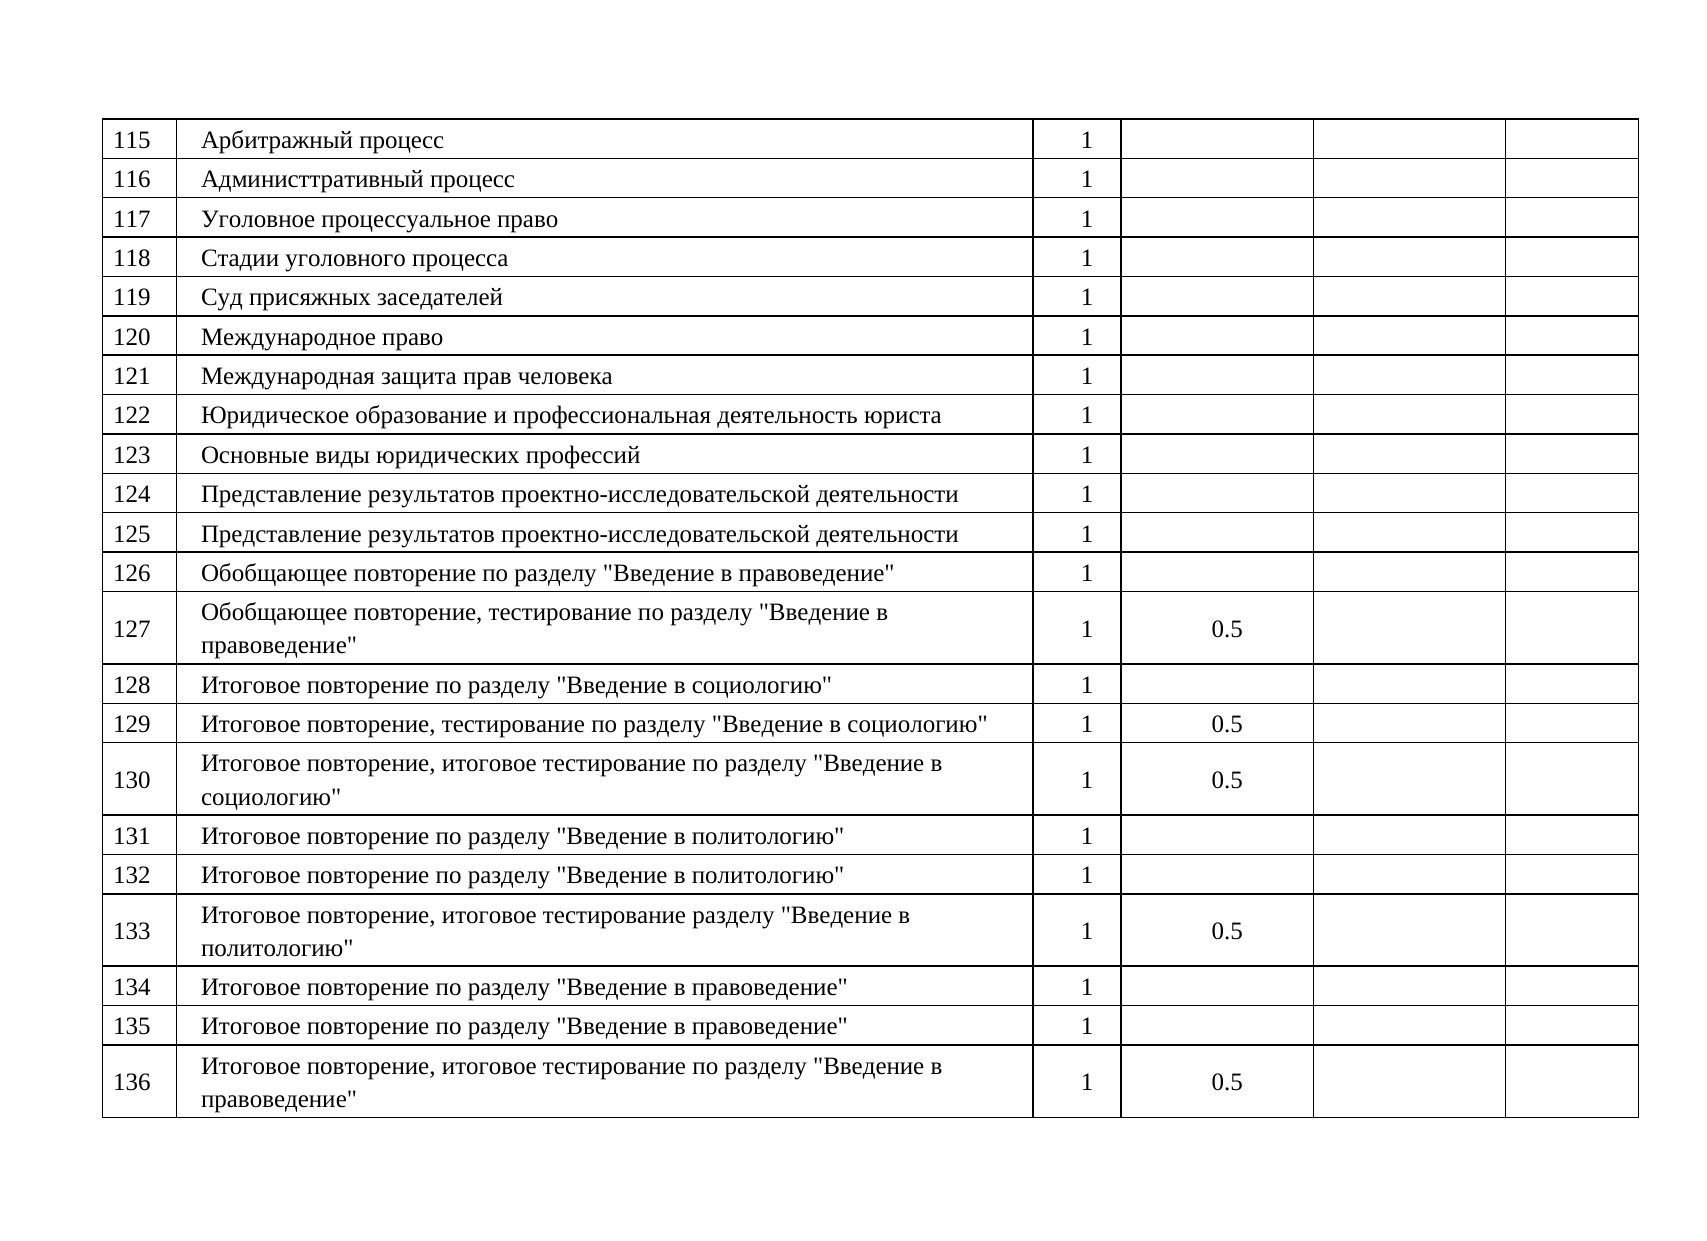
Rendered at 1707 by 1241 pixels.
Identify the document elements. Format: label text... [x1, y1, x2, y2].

table_cell 123 [103, 435, 176, 472]
table_cell 136 [103, 1046, 176, 1116]
table_cell 1 [1034, 1006, 1120, 1044]
table_cell 126 [103, 553, 176, 591]
table_cell Международное право [177, 317, 1032, 354]
table_cell 1 [1034, 120, 1120, 157]
table_cell 1 [1034, 198, 1120, 236]
table_cell [1506, 513, 1638, 551]
table_cell Итоговое повторение по разделу "Введение в политологию" [177, 855, 1032, 893]
table_cell [1314, 665, 1505, 702]
table_cell 120 [103, 317, 176, 354]
table_cell 1 [1034, 855, 1120, 893]
table_cell [1506, 553, 1638, 591]
table_cell 117 [103, 198, 176, 236]
table_cell [1506, 855, 1638, 893]
table_cell 1 [1034, 513, 1120, 551]
table_cell [1314, 513, 1505, 551]
table_cell 1 [1034, 704, 1120, 742]
table_cell 124 [103, 474, 176, 512]
table_cell [1122, 395, 1313, 433]
table_cell [1122, 474, 1313, 512]
table_cell [1314, 553, 1505, 591]
table_cell 121 [103, 356, 176, 394]
table_cell [1314, 592, 1505, 663]
table_cell [1314, 704, 1505, 742]
table_cell 1 [1034, 317, 1120, 354]
table_cell [1506, 198, 1638, 236]
table_cell 131 [103, 816, 176, 853]
table_cell Итоговое повторение по разделу "Введение в правоведение" [177, 1006, 1032, 1044]
table_cell Обобщающее повторение по разделу "Введение в правоведение" [177, 553, 1032, 591]
table_cell 1 [1034, 592, 1120, 663]
table_cell Представление результатов проектно-исследовательской деятельности [177, 474, 1032, 512]
table_cell Арбитражный процесс [177, 120, 1032, 157]
table_cell Представление результатов проектно-исследовательской деятельности [177, 513, 1032, 551]
table_cell [1122, 120, 1313, 157]
table_cell Итоговое повторение по разделу "Введение в правоведение" [177, 967, 1032, 1005]
table_cell Основные виды юридических профессий [177, 435, 1032, 472]
table_cell [1506, 1006, 1638, 1044]
table_cell [1314, 474, 1505, 512]
table_cell [1506, 895, 1638, 965]
table_cell [1506, 395, 1638, 433]
table_cell Итоговое повторение, итоговое тестирование разделу "Введение в политологию" [177, 895, 1032, 965]
table_cell 119 [103, 277, 176, 315]
table_cell 1 [1034, 967, 1120, 1005]
table_cell 127 [103, 592, 176, 663]
table_cell 128 [103, 665, 176, 702]
table_cell 122 [103, 395, 176, 433]
table_cell Суд присяжных заседателей [177, 277, 1032, 315]
table_cell [1314, 317, 1505, 354]
table_cell 1 [1034, 895, 1120, 965]
table_cell [1314, 816, 1505, 853]
table_cell [1122, 553, 1313, 591]
table_cell 0.5 [1122, 743, 1313, 814]
table_cell 1 [1034, 553, 1120, 591]
table_cell [1122, 317, 1313, 354]
table_cell 115 [103, 120, 176, 157]
table_cell 0.5 [1122, 1046, 1313, 1116]
table_cell [1314, 895, 1505, 965]
table_cell [1506, 120, 1638, 157]
table_cell 1 [1034, 238, 1120, 276]
table_cell [1122, 513, 1313, 551]
table_cell Международная защита прав человека [177, 356, 1032, 394]
table_cell [1314, 435, 1505, 472]
table_cell 129 [103, 704, 176, 742]
table_cell 0.5 [1122, 895, 1313, 965]
table_cell 1 [1034, 743, 1120, 814]
table_cell [1314, 1006, 1505, 1044]
table_cell 1 [1034, 159, 1120, 197]
table_cell Итоговое повторение, итоговое тестирование по разделу "Введение в правоведение" [177, 1046, 1032, 1116]
table_cell [1506, 592, 1638, 663]
table_cell [1506, 159, 1638, 197]
table_cell 1 [1034, 395, 1120, 433]
table_cell 0.5 [1122, 704, 1313, 742]
table_cell 0.5 [1122, 592, 1313, 663]
table_cell [1314, 120, 1505, 157]
table_cell [1506, 435, 1638, 472]
table_cell [1506, 967, 1638, 1005]
table_cell Итоговое повторение по разделу "Введение в политологию" [177, 816, 1032, 853]
table_cell Обобщающее повторение, тестирование по разделу "Введение в правоведение" [177, 592, 1032, 663]
table_cell [1314, 277, 1505, 315]
table_cell Администтративный процесс [177, 159, 1032, 197]
table_cell [1314, 855, 1505, 893]
table_cell [1506, 474, 1638, 512]
table_cell [1506, 317, 1638, 354]
table_cell [1314, 743, 1505, 814]
table_cell Уголовное процессуальное право [177, 198, 1032, 236]
table_cell 118 [103, 238, 176, 276]
table_cell Итоговое повторение, итоговое тестирование по разделу "Введение в социологию" [177, 743, 1032, 814]
table_cell Стадии уголовного процесса [177, 238, 1032, 276]
table_cell [1506, 277, 1638, 315]
table_cell [1314, 1046, 1505, 1116]
table_cell [1314, 395, 1505, 433]
table_cell [1506, 743, 1638, 814]
table_cell [1122, 277, 1313, 315]
table_cell [1122, 238, 1313, 276]
table_cell 1 [1034, 816, 1120, 853]
table_cell [1122, 356, 1313, 394]
table_cell [1122, 1006, 1313, 1044]
table_cell [1314, 238, 1505, 276]
table_cell [1506, 238, 1638, 276]
table_cell Юридическое образование и профессиональная деятельность юриста [177, 395, 1032, 433]
table_cell 125 [103, 513, 176, 551]
table_cell Итоговое повторение, тестирование по разделу "Введение в социологию" [177, 704, 1032, 742]
table_cell 133 [103, 895, 176, 965]
table_cell [1314, 356, 1505, 394]
table_cell [1122, 855, 1313, 893]
table_cell [1314, 198, 1505, 236]
table_cell [1122, 159, 1313, 197]
table_cell [1122, 816, 1313, 853]
table_cell [1314, 159, 1505, 197]
table_cell 1 [1034, 277, 1120, 315]
table_cell 135 [103, 1006, 176, 1044]
table_cell 134 [103, 967, 176, 1005]
table_cell 1 [1034, 356, 1120, 394]
table_cell 132 [103, 855, 176, 893]
table_cell 130 [103, 743, 176, 814]
table_cell 1 [1034, 665, 1120, 702]
table_cell [1314, 967, 1505, 1005]
table_cell [1506, 704, 1638, 742]
table_cell 116 [103, 159, 176, 197]
table_cell 1 [1034, 435, 1120, 472]
table_cell [1122, 967, 1313, 1005]
table_cell [1506, 1046, 1638, 1116]
table_cell [1506, 816, 1638, 853]
table_cell [1122, 435, 1313, 472]
table_cell 1 [1034, 474, 1120, 512]
table_cell [1506, 356, 1638, 394]
table_cell [1122, 665, 1313, 702]
table_cell 1 [1034, 1046, 1120, 1116]
table_cell [1122, 198, 1313, 236]
table_cell Итоговое повторение по разделу "Введение в социологию" [177, 665, 1032, 702]
table_cell [1506, 665, 1638, 702]
